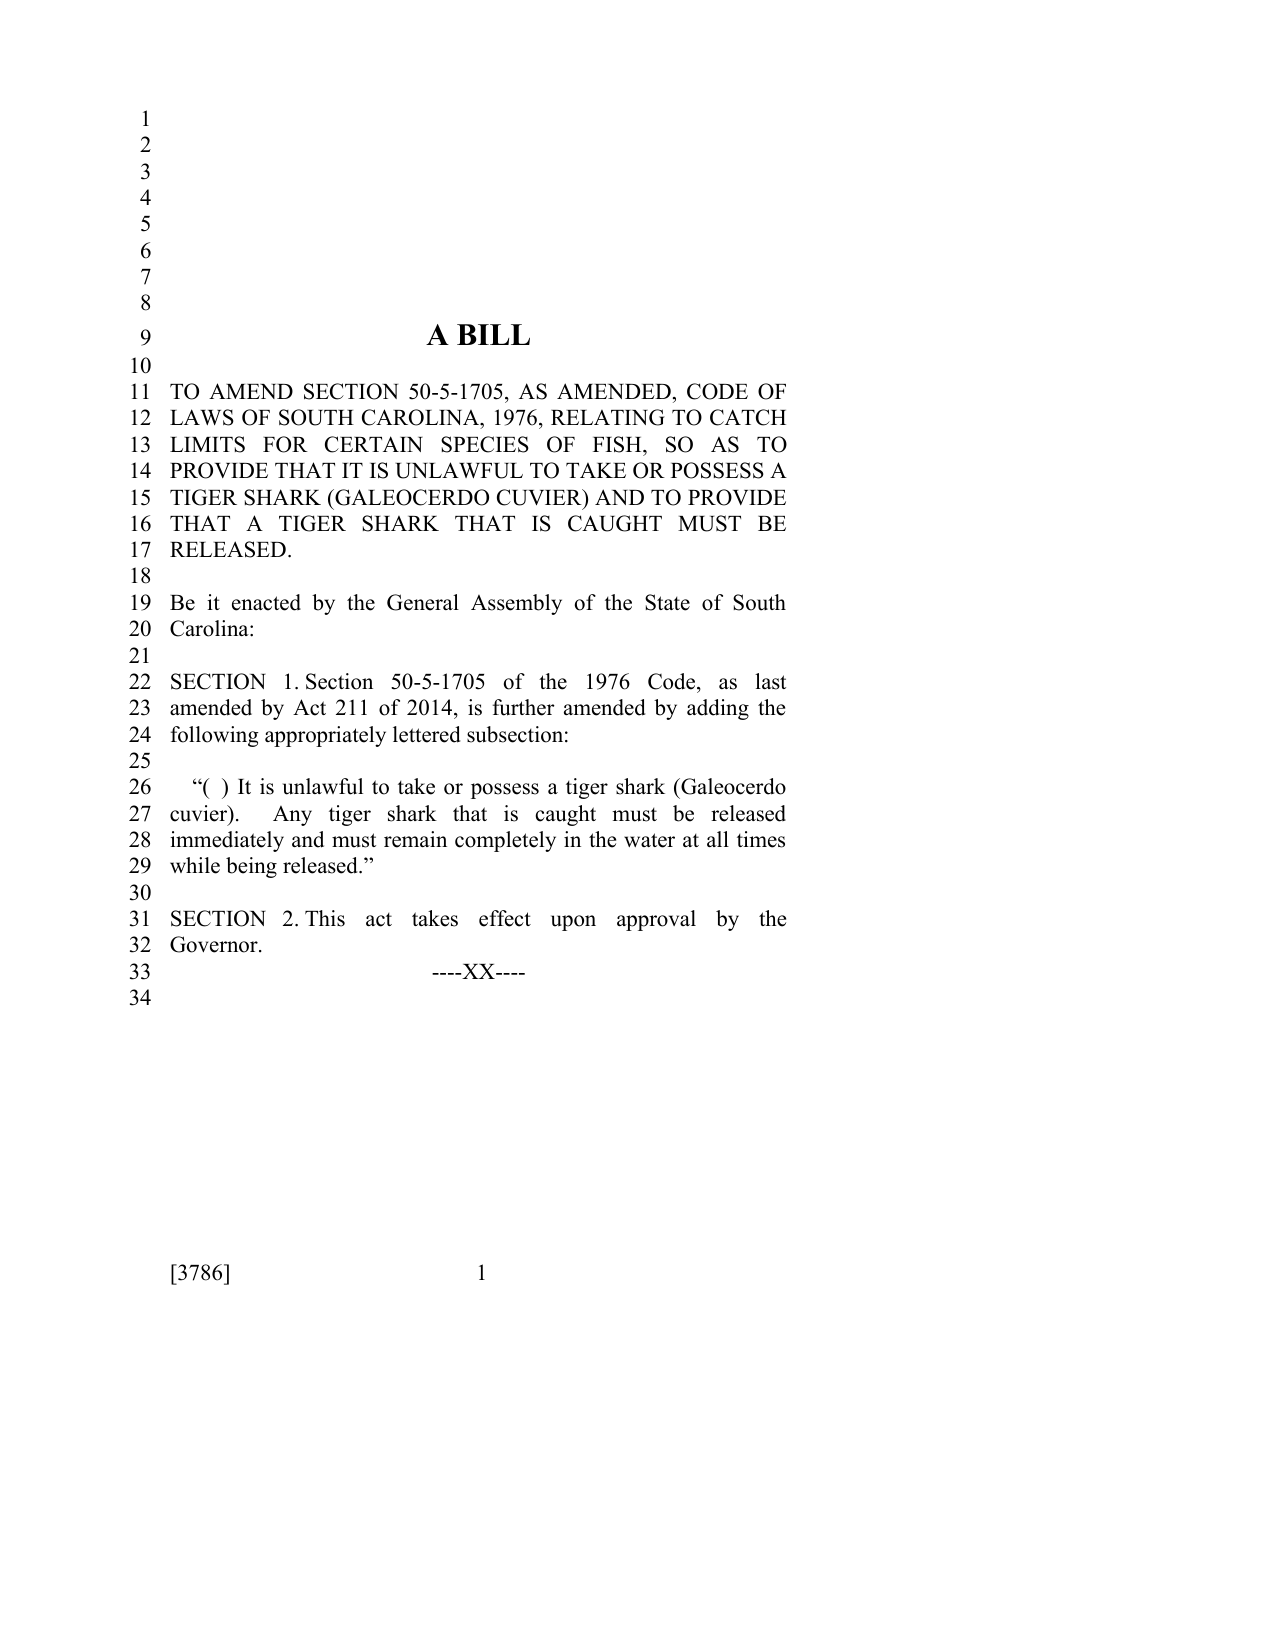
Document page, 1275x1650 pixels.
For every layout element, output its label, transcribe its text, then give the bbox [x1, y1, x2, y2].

text TO AMEND SECTION 50-5-1705, AS AMENDED, CODE OF LAWS OF SOUTH CAROLINA, 1976, RELATING TO CATCH LIMITS FOR CERTAIN SPECIES OF FISH, SO AS TO PROVIDE THAT IT IS UNLAWFUL TO TAKE OR POSSESS A TIGER SHARK (GALEOCERDO CUVIER) AND TO PROVIDE THAT A TIGER SHARK THAT IS CAUGHT MUST BE RELEASED. [169, 378, 787, 563]
text A BILL [169, 316, 787, 352]
text ----XX---- [169, 958, 787, 984]
text SECTION 2. This act takes effect upon approval by the Governor. [169, 905, 787, 958]
text “( ) It is unlawful to take or possess a tiger shark (Galeocerdo cuvier). Any tiger shark that is caught must be released immediately and must remain completely in the water at all times while being released.” [169, 773, 787, 879]
text Be it enacted by the General Assembly of the State of South Carolina: [169, 589, 787, 642]
text SECTION 1. Section 50-5-1705 of the 1976 Code, as last amended by Act 211 of 2014, is further amended by adding the following appropriately lettered subsection: [169, 668, 787, 747]
